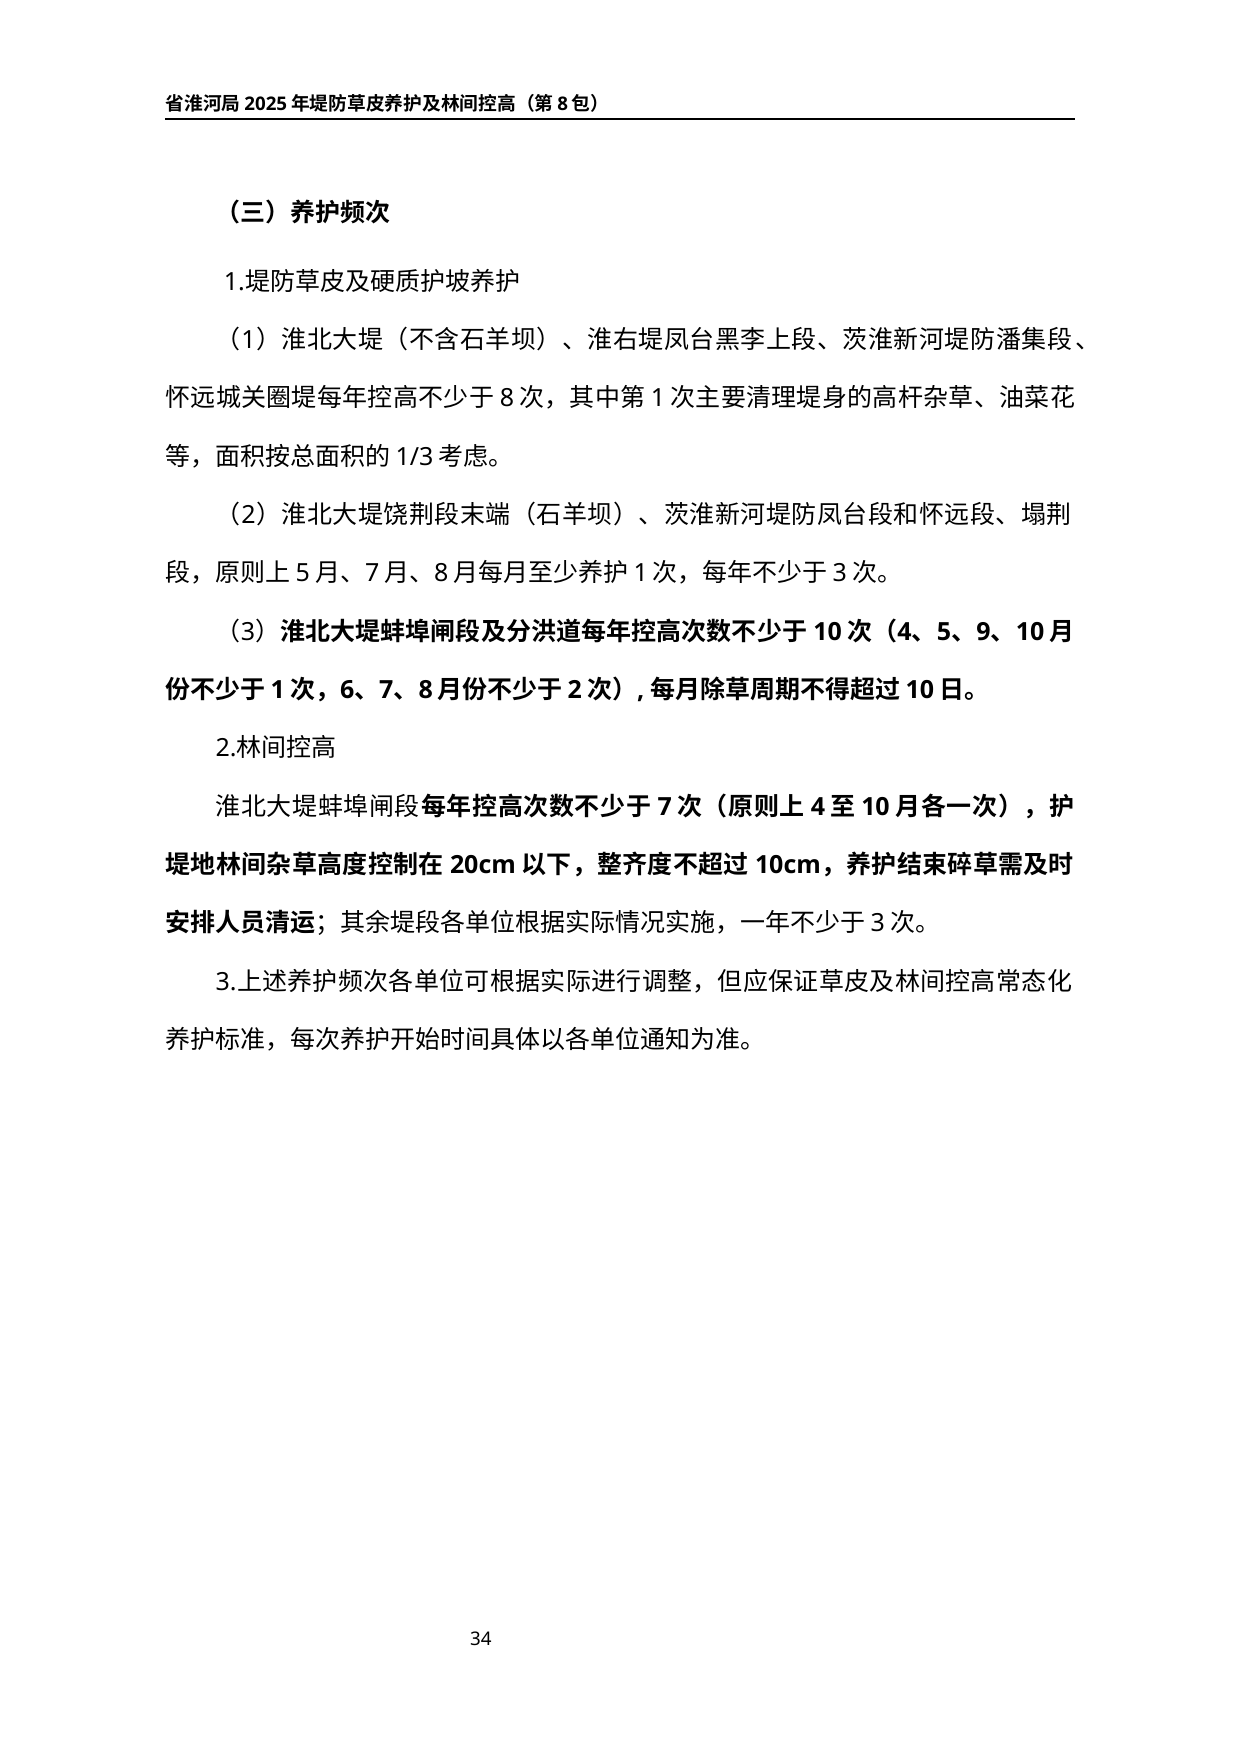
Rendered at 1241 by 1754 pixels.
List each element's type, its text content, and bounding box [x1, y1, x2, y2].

text （3）淮北大堤蚌埠闸段及分洪道每年控高次数不少于10次（4、5、9、10月份不少于1次，6、7、8月份不少于2次）, 每月除草周期不得超过10日。 [165, 593, 1075, 710]
text 2.林间控高 [165, 710, 1075, 768]
text （三）养护频次 [165, 178, 1075, 243]
text 3.上述养护频次各单位可根据实际进行调整，但应保证草皮及林间控高常态化养护标准，每次养护开始时间具体以各单位通知为准。 [165, 943, 1075, 1060]
text 1.堤防草皮及硬质护坡养护 [224, 243, 1075, 302]
text （1）淮北大堤（不含石羊坝）、淮右堤凤台黑李上段、茨淮新河堤防潘集段、怀远城关圈堤每年控高不少于8次，其中第1次主要清理堤身的高杆杂草、油菜花等，面积按总面积的1/3考虑。 [165, 302, 1075, 477]
text （2）淮北大堤饶荆段末端（石羊坝）、茨淮新河堤防凤台段和怀远段、塌荆段，原则上5月、7月、8月每月至少养护1次，每年不少于3次。 [165, 477, 1075, 593]
text 淮北大堤蚌埠闸段每年控高次数不少于7次（原则上4至10月各一次），护堤地林间杂草高度控制在20cm以下，整齐度不超过10cm，养护结束碎草需及时安排人员清运；其余堤段各单位根据实际情况实施，一年不少于3次。 [165, 768, 1075, 943]
